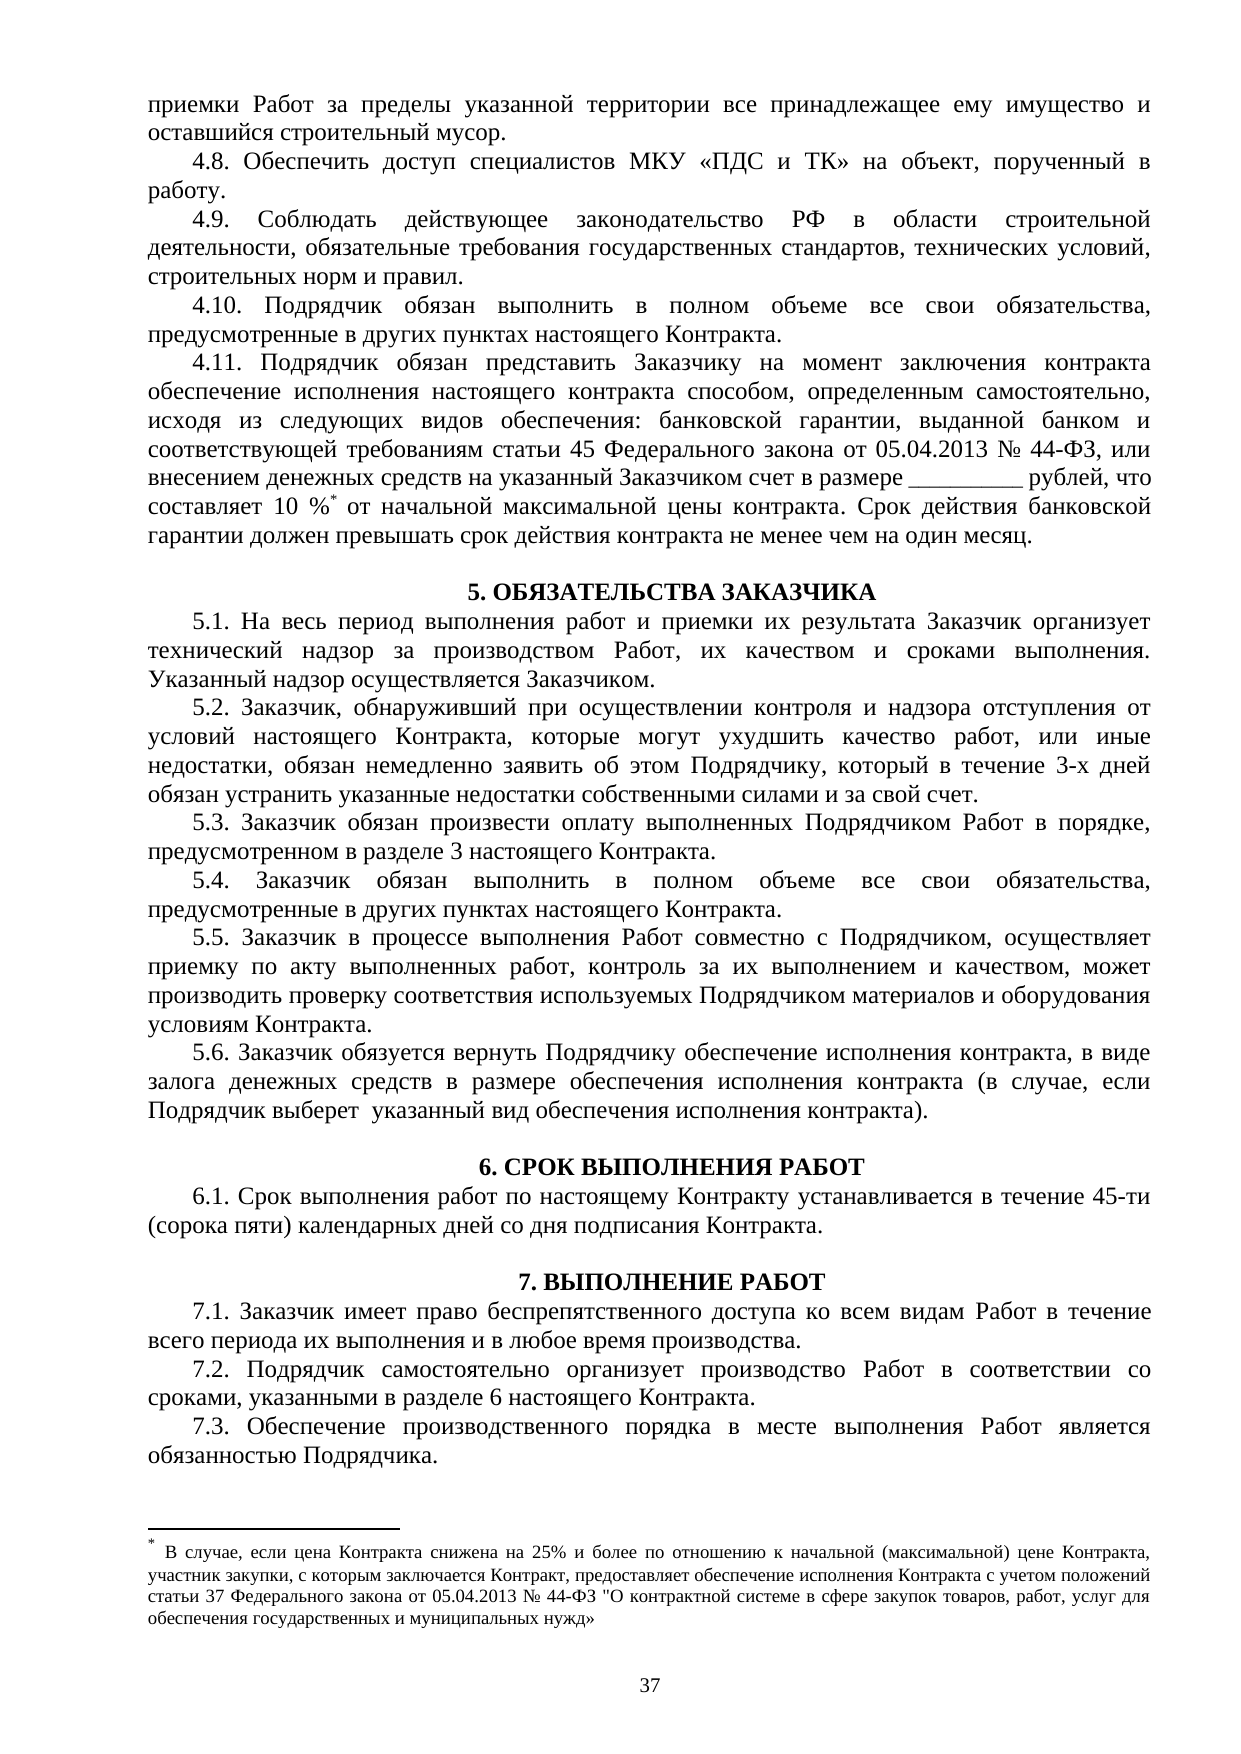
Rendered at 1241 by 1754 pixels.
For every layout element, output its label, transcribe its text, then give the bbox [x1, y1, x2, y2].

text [148, 89, 1152, 146]
text 4.11. Подрядчик обязан представить Заказчику на момент заключения контракта обеспечение исполнения настоящего контракта способом, определенным самостоятельно, исходя из следующих видов обеспечения: банковской гарантии, выданной банком и соответствующей требованиям статьи 45 Федерального закона от 05.04.2013 № 44-ФЗ, или внесением денежных средств на указанный Заказчиком счет в размере ___________ рублей, что составляет 10 % от начальной максимальной цены контракта. Срок действия банковской гарантии должен превышать срок действия контракта не менее чем на один месяц. [148, 347, 1152, 549]
text 5.5. Заказчик в процессе выполнения Работ совместно с Подрядчиком, осуществляет приемку по акту выполненных работ, контроль за их выполнением и качеством, может производить проверку соответствия используемых Подрядчиком материалов и оборудования условиям Контракта. [148, 922, 1152, 1037]
text 7. ВЫПОЛНЕНИЕ РАБОТ [148, 1267, 1152, 1296]
text 7.2. Подрядчик самостоятельно организует производство работ в соответствии со сроками, указанными в разделе 6 настоящего контракта. [148, 1354, 1152, 1411]
text 5.2. Заказчик, обнаруживший при осуществлении контроля и надзора отступления от условий настоящего Контракта, которые могут ухудшить качество работ, или иные недостатки, обязан немедленно заявить об этом Подрядчику, который в течение 3-х дней обязан устранить указанные недостатки собственными силами и за свой счет. [148, 692, 1152, 807]
text 4.10. Подрядчик обязан выполнить в полном объеме все свои обязательства, предусмотренные в других пунктах настоящего Контракта. [148, 290, 1152, 347]
text 5.4. Заказчик обязан выполнить в полном объеме все свои обязательства, предусмотренные в других пунктах настоящего Контракта. [148, 865, 1152, 922]
text 7.3. Обеспечение производственного порядка в месте выполнения Работ является обязанностью Подрядчика. [148, 1411, 1152, 1469]
text 6.1. Срок выполнения работ по настоящему Контракту устанавливается в течение 45-ти (сорока пяти) календарных дней со дня подписания Контракта. [148, 1181, 1152, 1239]
text 5.3. Заказчик обязан произвести оплату выполненных Подрядчиком Работ в порядке, предусмотренном в разделе 3 настоящего Контракта. [148, 807, 1152, 865]
text 5. ОБЯЗАТЕЛЬСТВА ЗАКАЗЧИКА [148, 577, 1152, 606]
text 7.1. Заказчик имеет право беспрепятственного доступа ко всем видам работ в течение всего периода их выполнения и в любое время производства. [148, 1296, 1152, 1354]
text 5.1. На весь период выполнения работ и приемки их результата Заказчик организует технический надзор за производством Работ, их качеством и сроками выполнения. Указанный надзор осуществляется Заказчиком. [148, 606, 1152, 692]
text 4.8. Обеспечить доступ специалистов МКУ «ПДС и ТК» на объект, порученный в работу. [148, 146, 1152, 204]
text 6. СРОК ВЫПОЛНЕНИЯ РАБОТ [148, 1152, 1152, 1181]
text 4.9. Соблюдать действующее законодательство РФ в области строительной деятельности, обязательные требования государственных стандартов, технических условий, строительных норм и правил. [148, 204, 1152, 290]
text 5.6. Заказчик обязуется вернуть Подрядчику обеспечение исполнения контракта, в виде залога денежных средств в размере обеспечения исполнения контракта (в случае, если Подрядчик выберет указанный вид обеспечения исполнения контракта). [148, 1037, 1152, 1124]
